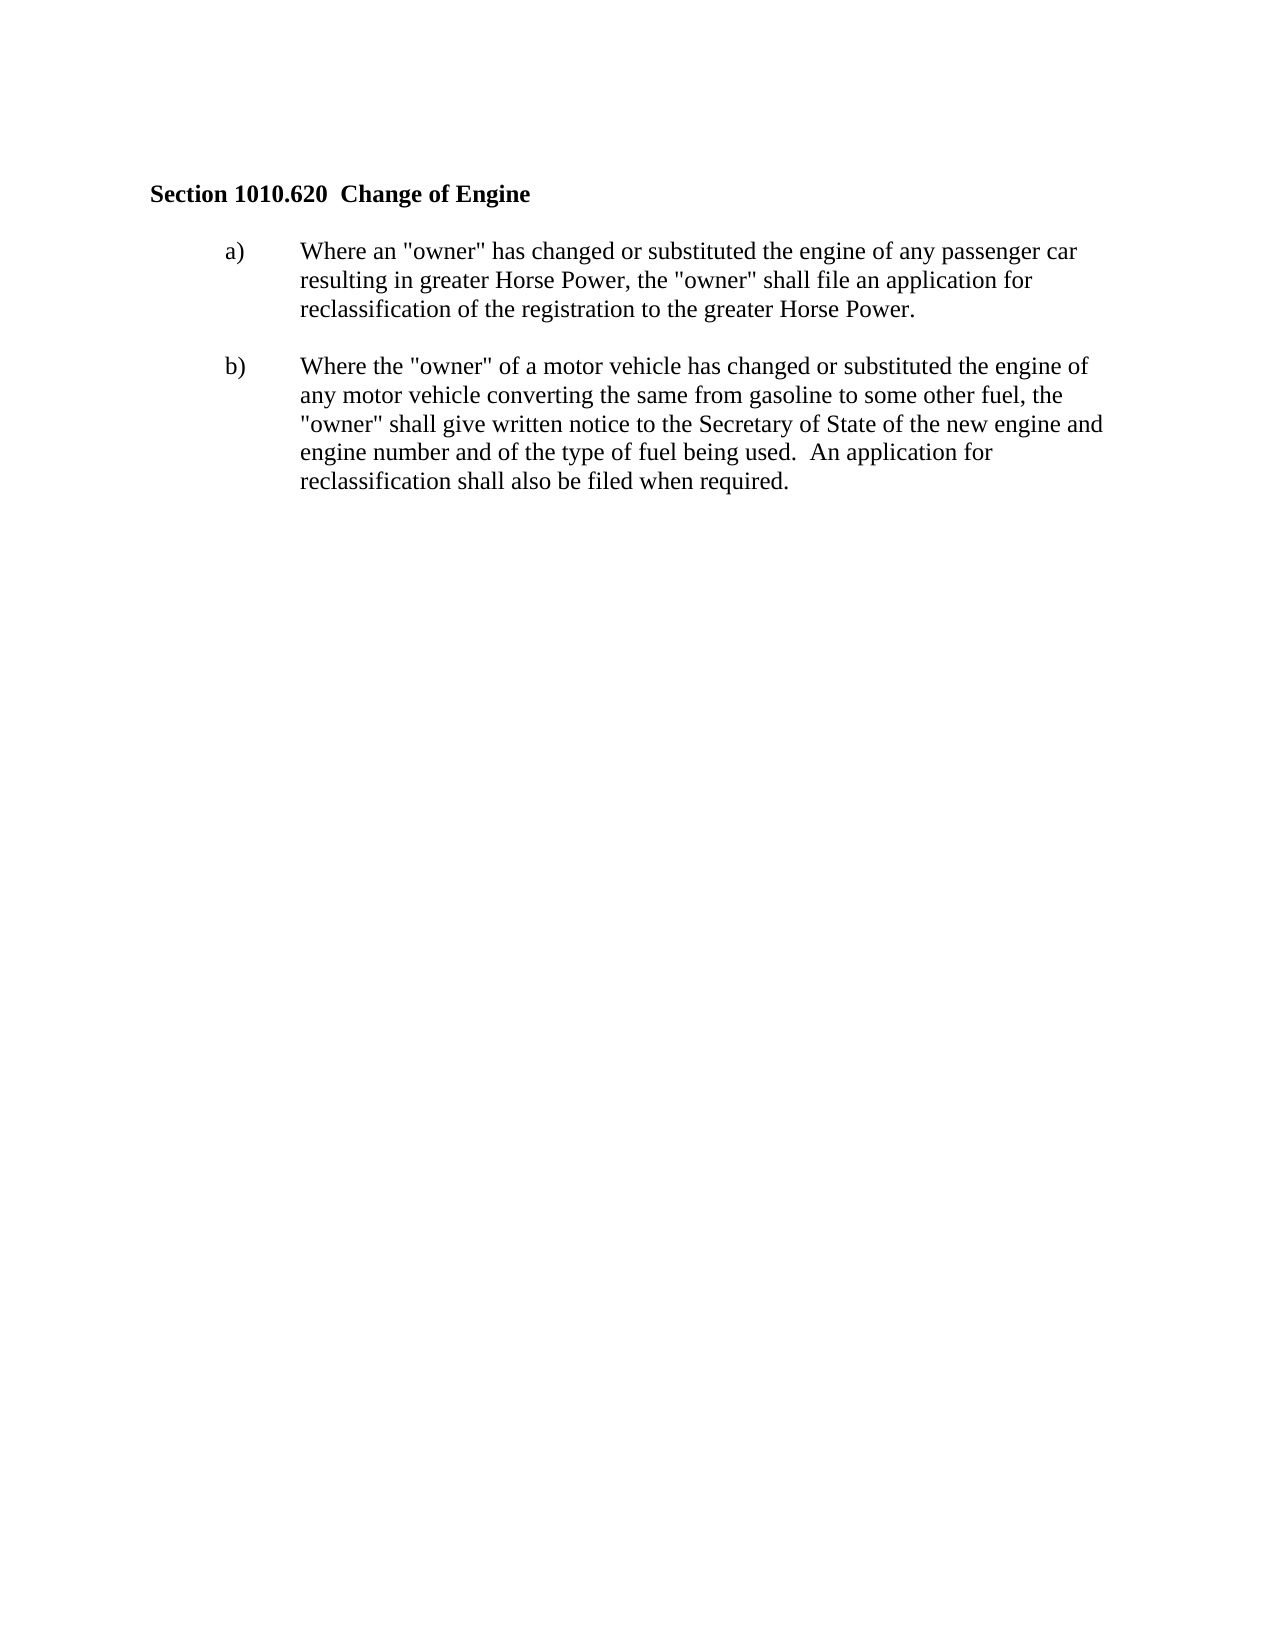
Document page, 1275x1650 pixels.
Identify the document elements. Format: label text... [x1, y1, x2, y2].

text b) Where the "owner" of a motor vehicle has changed or substituted the engine of any motor vehicle converting the same from gasoline to some other fuel, the "owner" shall give written notice to the Secretary of State of the new engine and engine number and of the type of fuel being used. An application for reclassification shall also be filed when required. [225, 351, 1125, 495]
text a) Where an "owner" has changed or substituted the engine of any passenger car resulting in greater Horse Power, the "owner" shall file an application for reclassification of the registration to the greater Horse Power. [225, 236, 1125, 322]
text Section 1010.620 Change of Engine [150, 179, 1125, 207]
